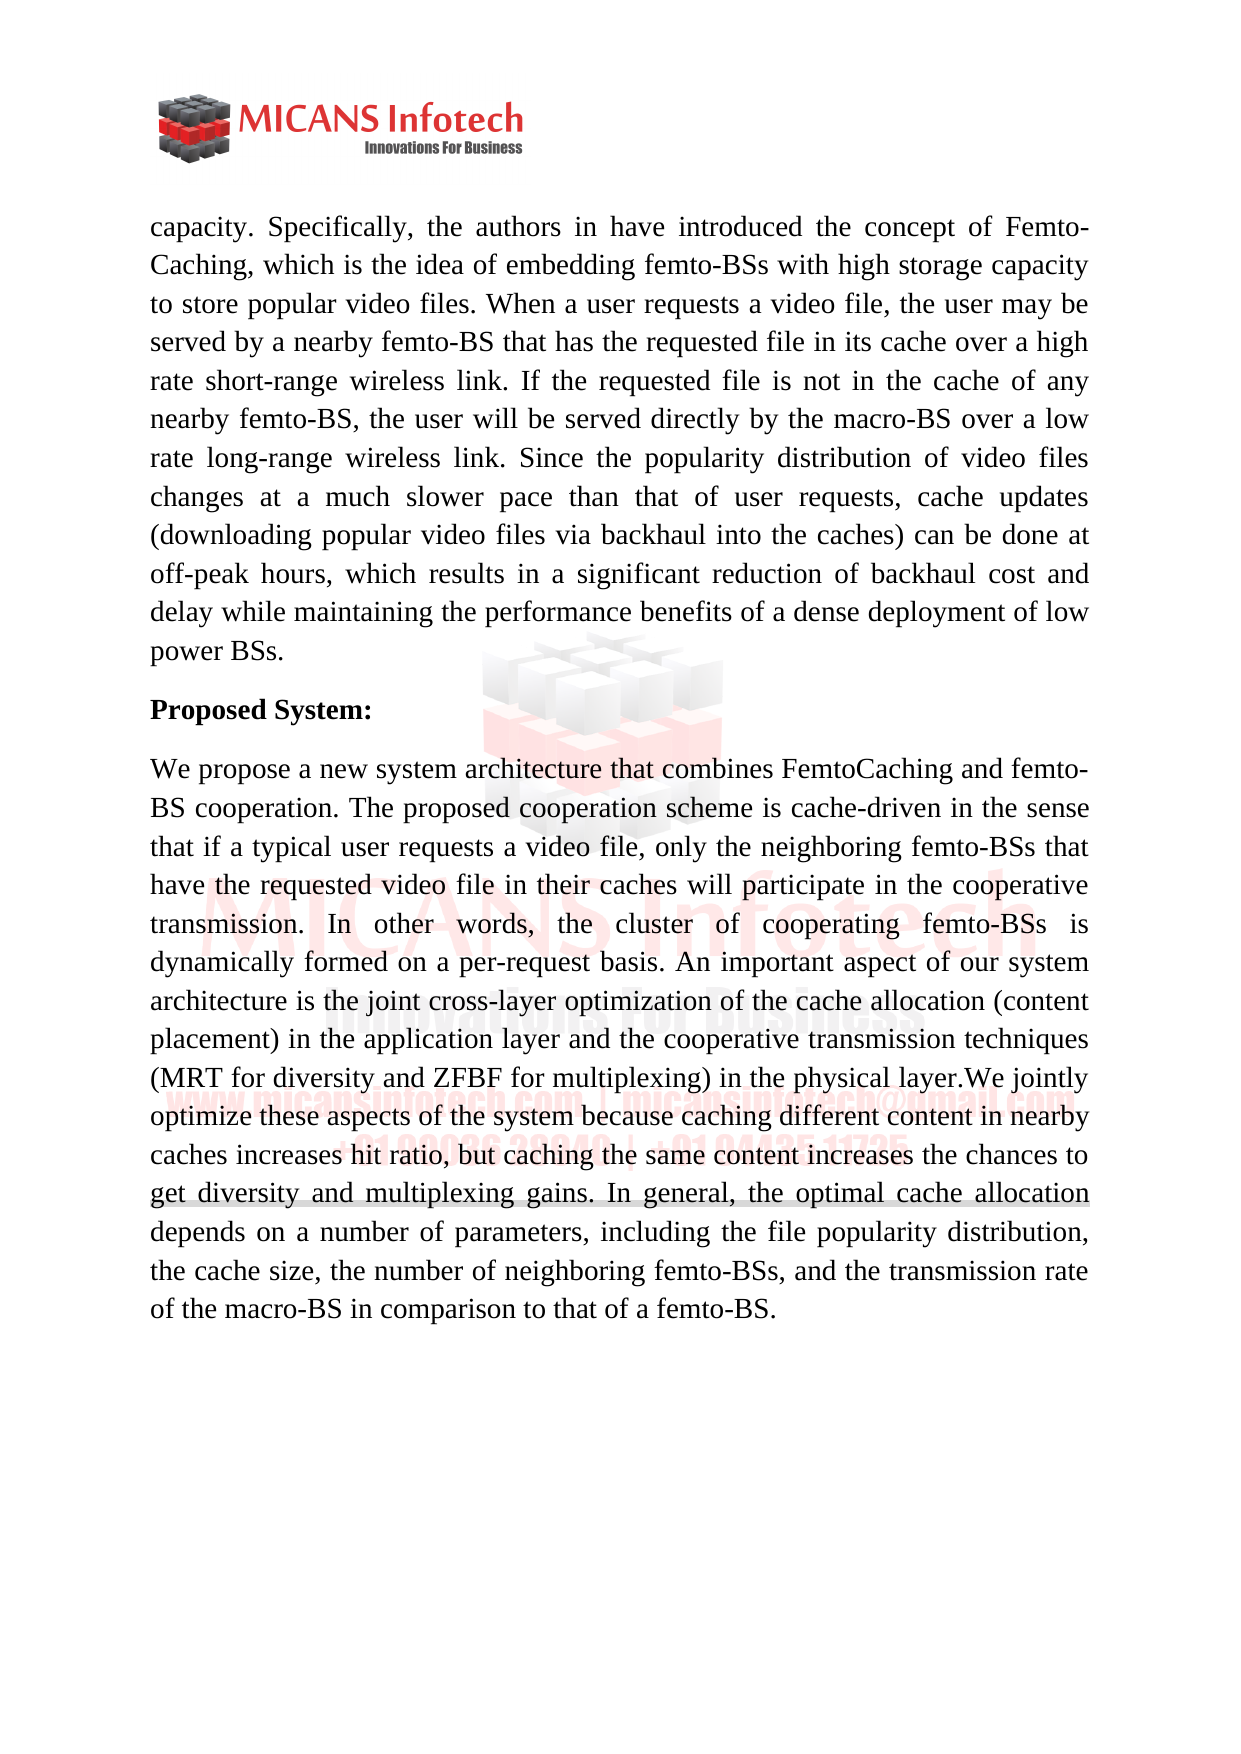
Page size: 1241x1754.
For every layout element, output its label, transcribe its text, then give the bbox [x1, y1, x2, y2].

picture [150, 73, 532, 185]
text We propose a new system architecture that combines FemtoCaching and femto-BS cooperation. The proposed cooperation scheme is cache-driven in the sense that if a typical user requests a video file, only the neighboring femto-BSs that have the requested video file in their caches will participate in the cooperative transmission. In other words, the cluster of cooperating femto-BSs is dynamically formed on a per-request basis. An important aspect of our system architecture is the joint cross-layer optimization of the cache allocation (content placement) in the application layer and the cooperative transmission techniques (MRT for diversity and ZFBF for multiplexing) in the physical layer.We jointly optimize these aspects of the system because caching different content in nearby caches increases hit ratio, but caching the same content increases the chances to get diversity and multiplexing gains. In general, the optimal cache allocation depends on a number of parameters, including the file popularity distribution, the cache size, the number of neighboring femto-BSs, and the transmission rate of the macro-BS in comparison to that of a femto-BS. [150, 752, 1090, 1325]
text Proposed System: [150, 692, 1090, 726]
